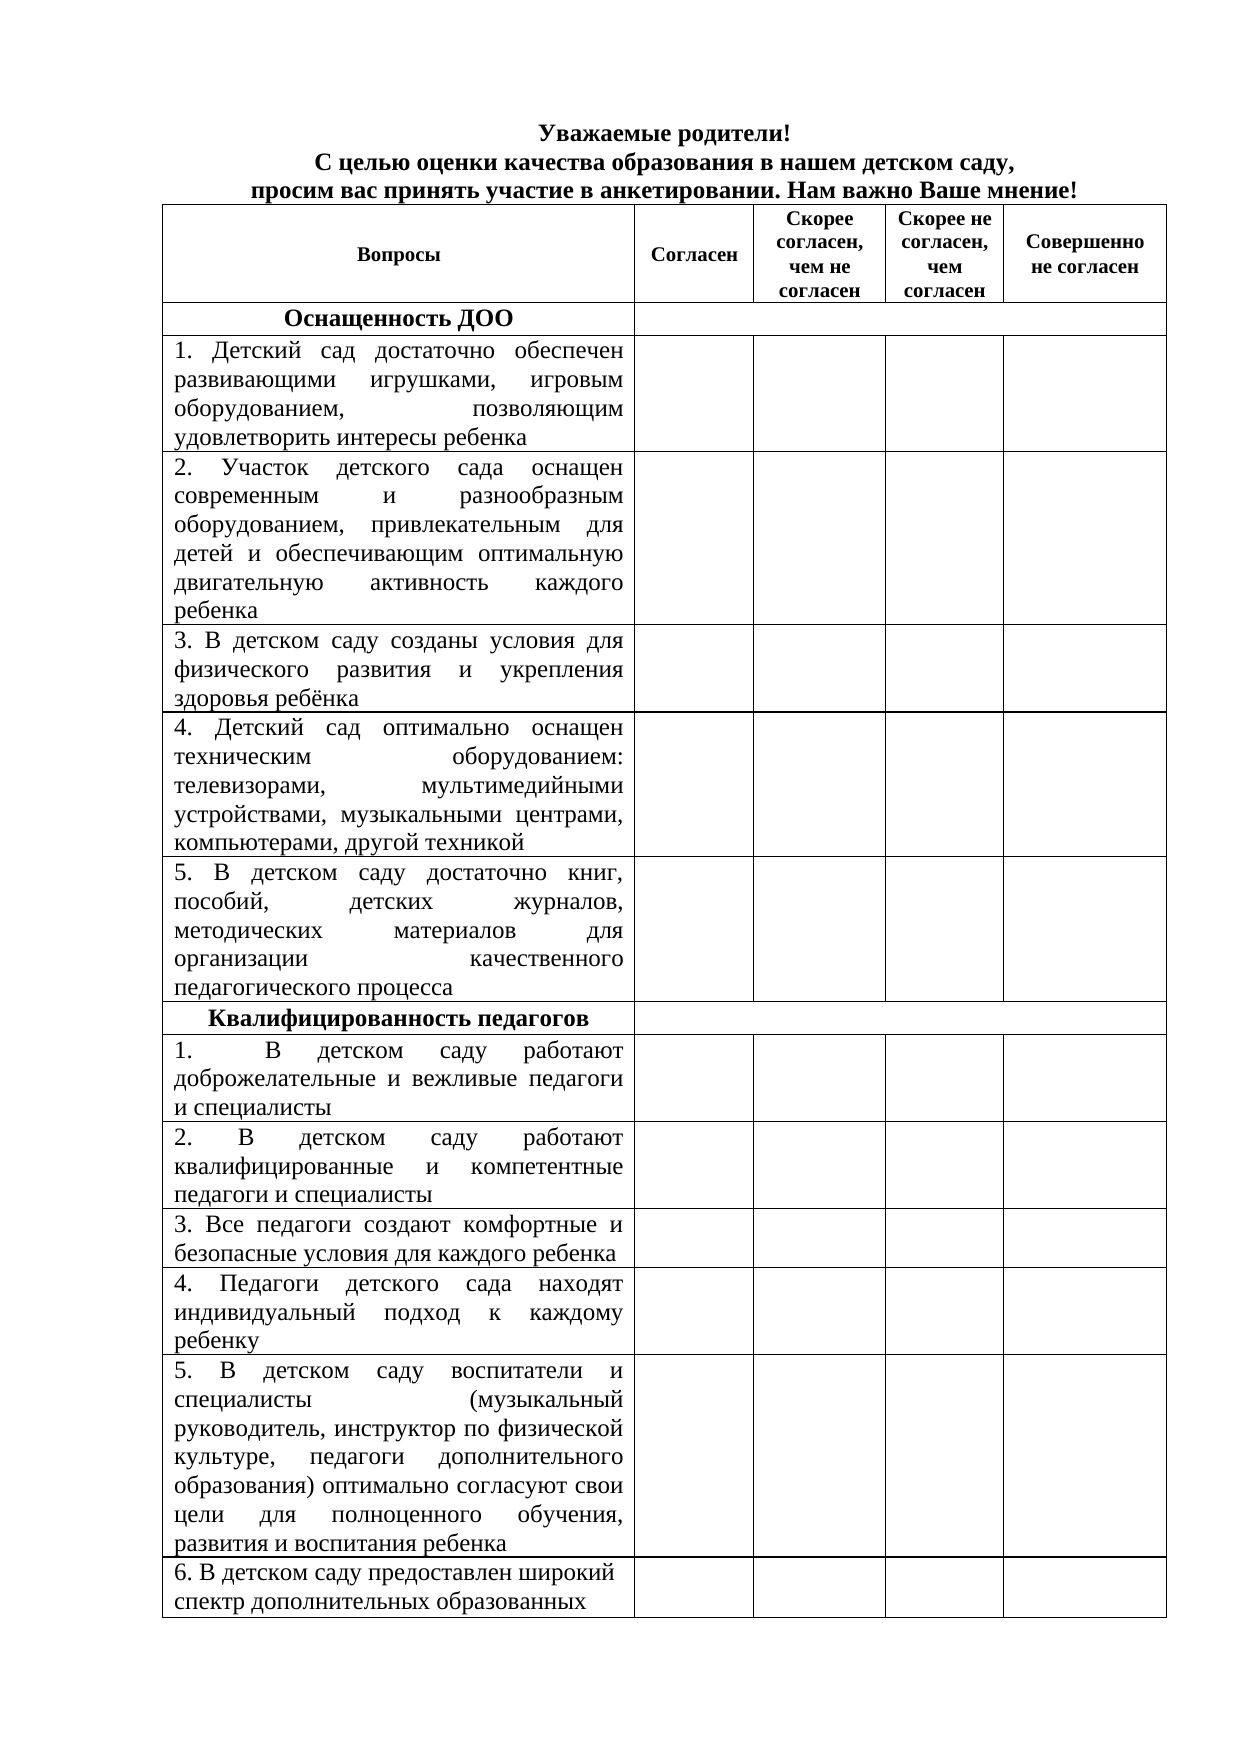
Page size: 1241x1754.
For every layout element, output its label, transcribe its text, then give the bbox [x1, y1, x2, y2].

table_cell [635, 1035, 753, 1121]
table_cell [635, 1355, 753, 1556]
table_cell [886, 1558, 1003, 1617]
table_cell [635, 1209, 753, 1267]
table_cell [1004, 1209, 1166, 1267]
table_cell 3. В детском саду созданы условия для физического развития и укрепления здоровья ребёнка [163, 625, 634, 711]
table_cell [886, 713, 1003, 856]
table_cell [754, 1355, 885, 1556]
table_cell 5. В детском саду достаточно книг, пособий, детских журналов, методических материалов для организации качественного педагогического процесса [163, 857, 634, 1001]
table_header Согласен [635, 205, 753, 302]
table_cell 5. В детском саду воспитатели и специалисты (музыкальный руководитель, инструктор по физической культуре, педагоги дополнительного образования) оптимально согласуют свои цели для полноценного обучения, развития и воспитания ребенка [163, 1355, 634, 1556]
table_cell [635, 857, 753, 1001]
table_cell 1. В детском саду работают доброжелательные и вежливые педагоги и специалисты [163, 1035, 634, 1121]
table_cell [754, 1035, 885, 1121]
table_cell [1004, 1558, 1166, 1617]
text С целью оценки качества образования в нашем детском саду, [177, 147, 1152, 176]
table_cell [886, 1209, 1003, 1267]
table_cell [886, 1035, 1003, 1121]
table_cell [886, 1268, 1003, 1354]
table_cell [635, 1122, 753, 1208]
table_cell [1004, 1122, 1166, 1208]
table_cell [635, 625, 753, 711]
table_cell [635, 1002, 1166, 1034]
table_cell [635, 1268, 753, 1354]
table_cell 4. Педагоги детского сада находят индивидуальный подход к каждому ребенку [163, 1268, 634, 1354]
table_cell [886, 1122, 1003, 1208]
table_cell [754, 1558, 885, 1617]
text Уважаемые родители! [177, 118, 1152, 147]
table_cell [754, 1122, 885, 1208]
table_cell [754, 452, 885, 624]
table_cell 3. Все педагоги создают комфортные и безопасные условия для каждого ребенка [163, 1209, 634, 1267]
table_cell 2. В детском саду работают квалифицированные и компетентные педагоги и специалисты [163, 1122, 634, 1208]
table_cell [886, 1355, 1003, 1556]
table_cell [886, 452, 1003, 624]
table_cell [1004, 713, 1166, 856]
table_cell [1004, 1268, 1166, 1354]
table_cell [1004, 857, 1166, 1001]
table_cell [635, 303, 1166, 334]
table_cell [635, 713, 753, 856]
table_cell [754, 857, 885, 1001]
table_cell 2. Участок детского сада оснащен современным и разнообразным оборудованием, привлекательным для детей и обеспечивающим оптимальную двигательную активность каждого ребенка [163, 452, 634, 624]
table_cell [886, 336, 1003, 451]
table_cell [886, 857, 1003, 1001]
text просим вас принять участие в анкетировании. Нам важно Ваше мнение! [177, 176, 1152, 204]
table_cell [1004, 1355, 1166, 1556]
table_cell [635, 336, 753, 451]
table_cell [163, 1558, 634, 1617]
table_cell Оснащенность ДОО [163, 303, 634, 334]
table_cell 4. Детский сад оптимально оснащен техническим оборудованием: телевизорами, мультимедийными устройствами, музыкальными центрами, компьютерами, другой техникой [163, 713, 634, 856]
table_cell [635, 452, 753, 624]
table_header Совершенно не согласен [1004, 205, 1166, 302]
table_cell [754, 625, 885, 711]
table_header Скорее согласен, чем не согласен [754, 205, 885, 302]
table_header Вопросы [163, 205, 634, 302]
table_cell [635, 1558, 753, 1617]
table_cell 1. Детский сад достаточно обеспечен развивающими игрушками, игровым оборудованием, позволяющим удовлетворить интересы ребенка [163, 336, 634, 451]
table_cell [1004, 625, 1166, 711]
table_cell [754, 713, 885, 856]
table_cell Квалифицированность педагогов [163, 1002, 634, 1034]
table_cell [1004, 1035, 1166, 1121]
table_cell [754, 1209, 885, 1267]
table_header Скорее не согласен, чем согласен [886, 205, 1003, 302]
table_cell [754, 336, 885, 451]
table_cell [1004, 452, 1166, 624]
table_cell [754, 1268, 885, 1354]
table_cell [1004, 336, 1166, 451]
table_cell [886, 625, 1003, 711]
